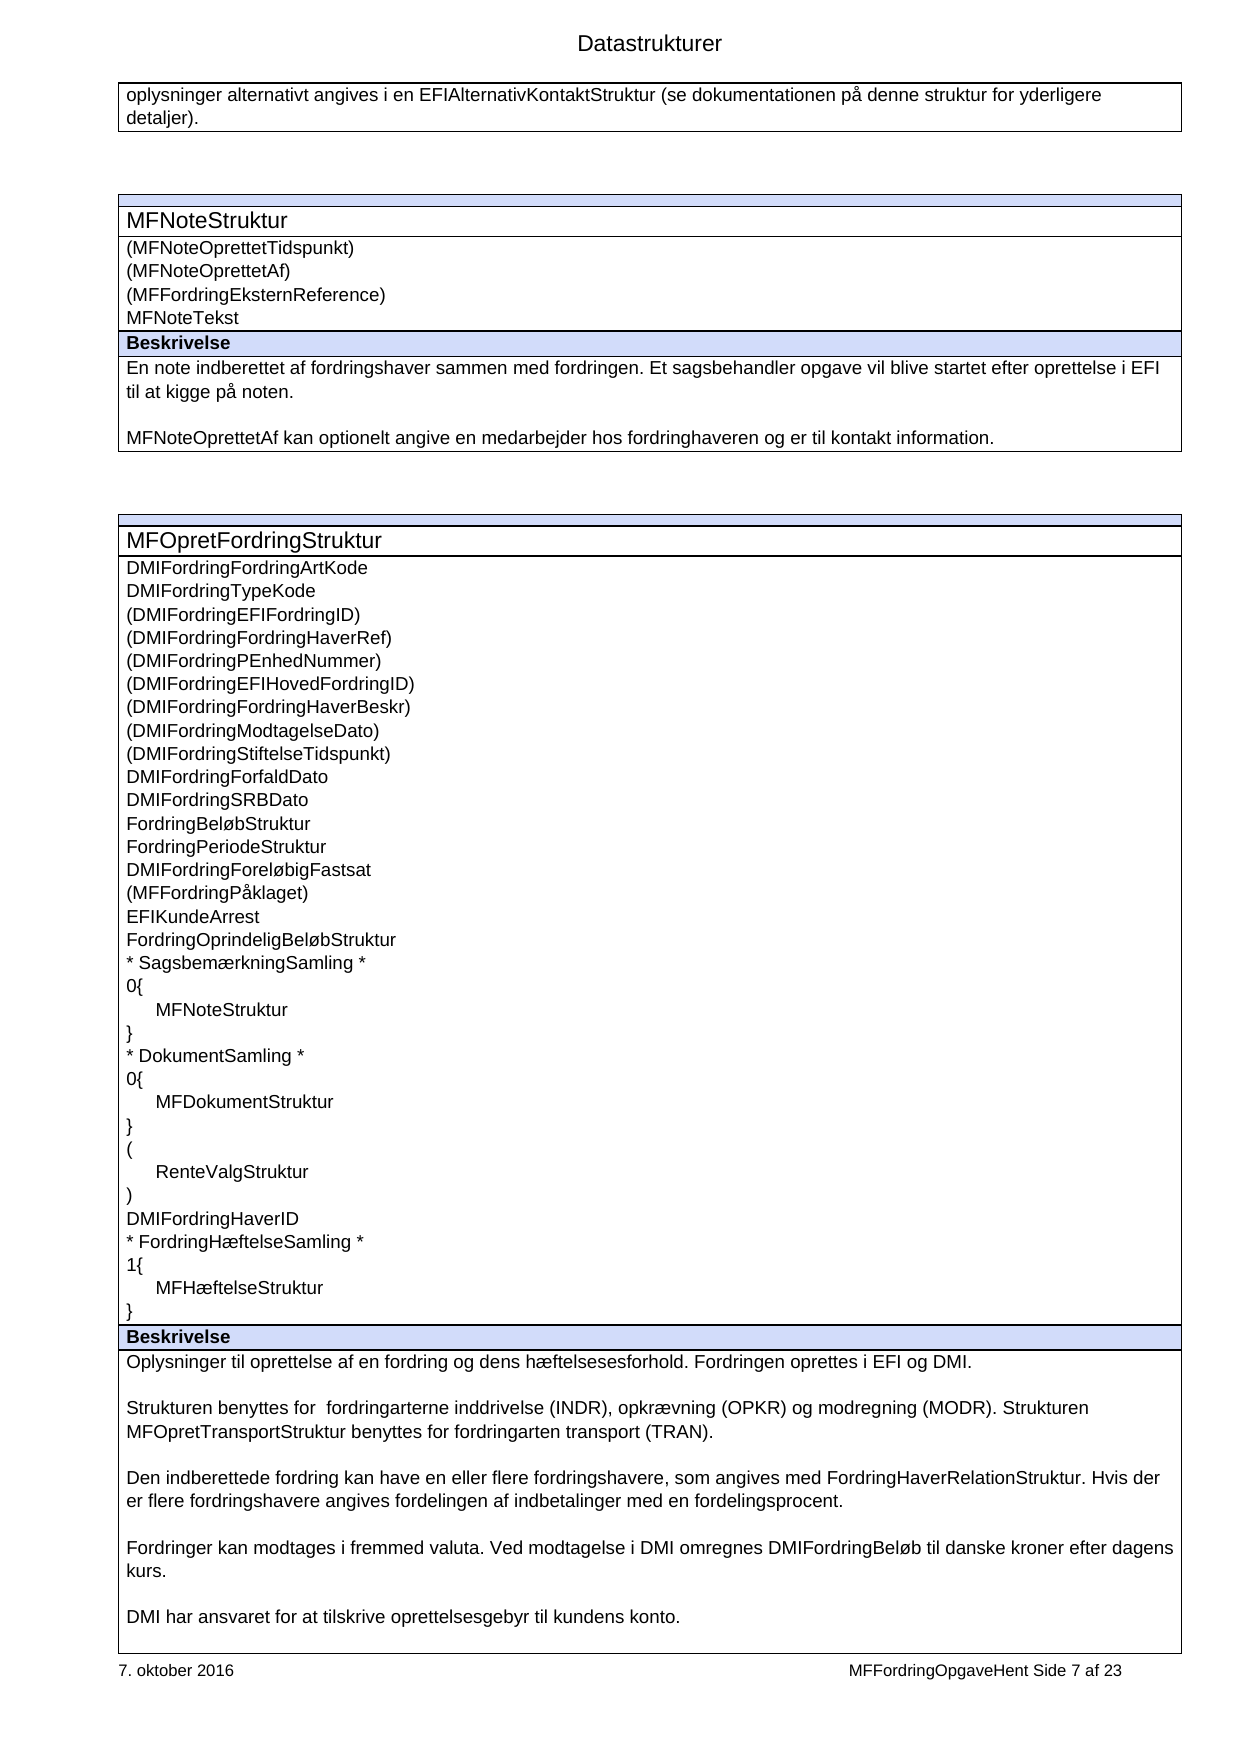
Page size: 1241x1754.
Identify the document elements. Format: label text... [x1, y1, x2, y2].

table_cell MFOpretFordringStruktur [119, 527, 1181, 555]
table_header [119, 515, 1181, 525]
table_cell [119, 1351, 1181, 1653]
table_cell Beskrivelse [119, 1326, 1181, 1349]
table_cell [119, 84, 1181, 131]
table_cell Beskrivelse [119, 332, 1181, 356]
table_cell (MFNoteOprettetTidspunkt) (MFNoteOprettetAf) (MFFordringEksternReference) MFNoteTekst [119, 237, 1181, 330]
table_header [119, 195, 1181, 206]
table_cell DMIFordringFordringArtKode DMIFordringTypeKode (DMIFordringEFIFordringID) (DMIFordringFordringHaverRef) (DMIFordringPEnhedNummer) (DMIFordringEFIHovedFordringID) (DMIFordringFordringHaverBeskr) (DMIFordringModtagelseDato) (DMIFordringStiftelseTidspunkt) DMIFordringForfaldDato DMIFordringSRBDato FordringBeløbStruktur FordringPeriodeStruktur DMIFordringForeløbigFastsat (MFFordringPåklaget) EFIKundeArrest FordringOprindeligBeløbStruktur * SagsbemærkningSamling * 0{ MFNoteStruktur } * DokumentSamling * 0{ MFDokumentStruktur } ( RenteValgStruktur ) DMIFordringHaverID * FordringHæftelseSamling * 1{ MFHæftelseStruktur } [119, 557, 1181, 1324]
table_cell MFNoteStruktur [119, 207, 1181, 236]
table_cell En note indberettet af fordringshaver sammen med fordringen. Et sagsbehandler opgave vil blive startet efter oprettelse i EFI til at kigge på noten. MFNoteOprettetAf kan optionelt angive en medarbejder hos fordringhaveren og er til kontakt information. [119, 357, 1181, 451]
